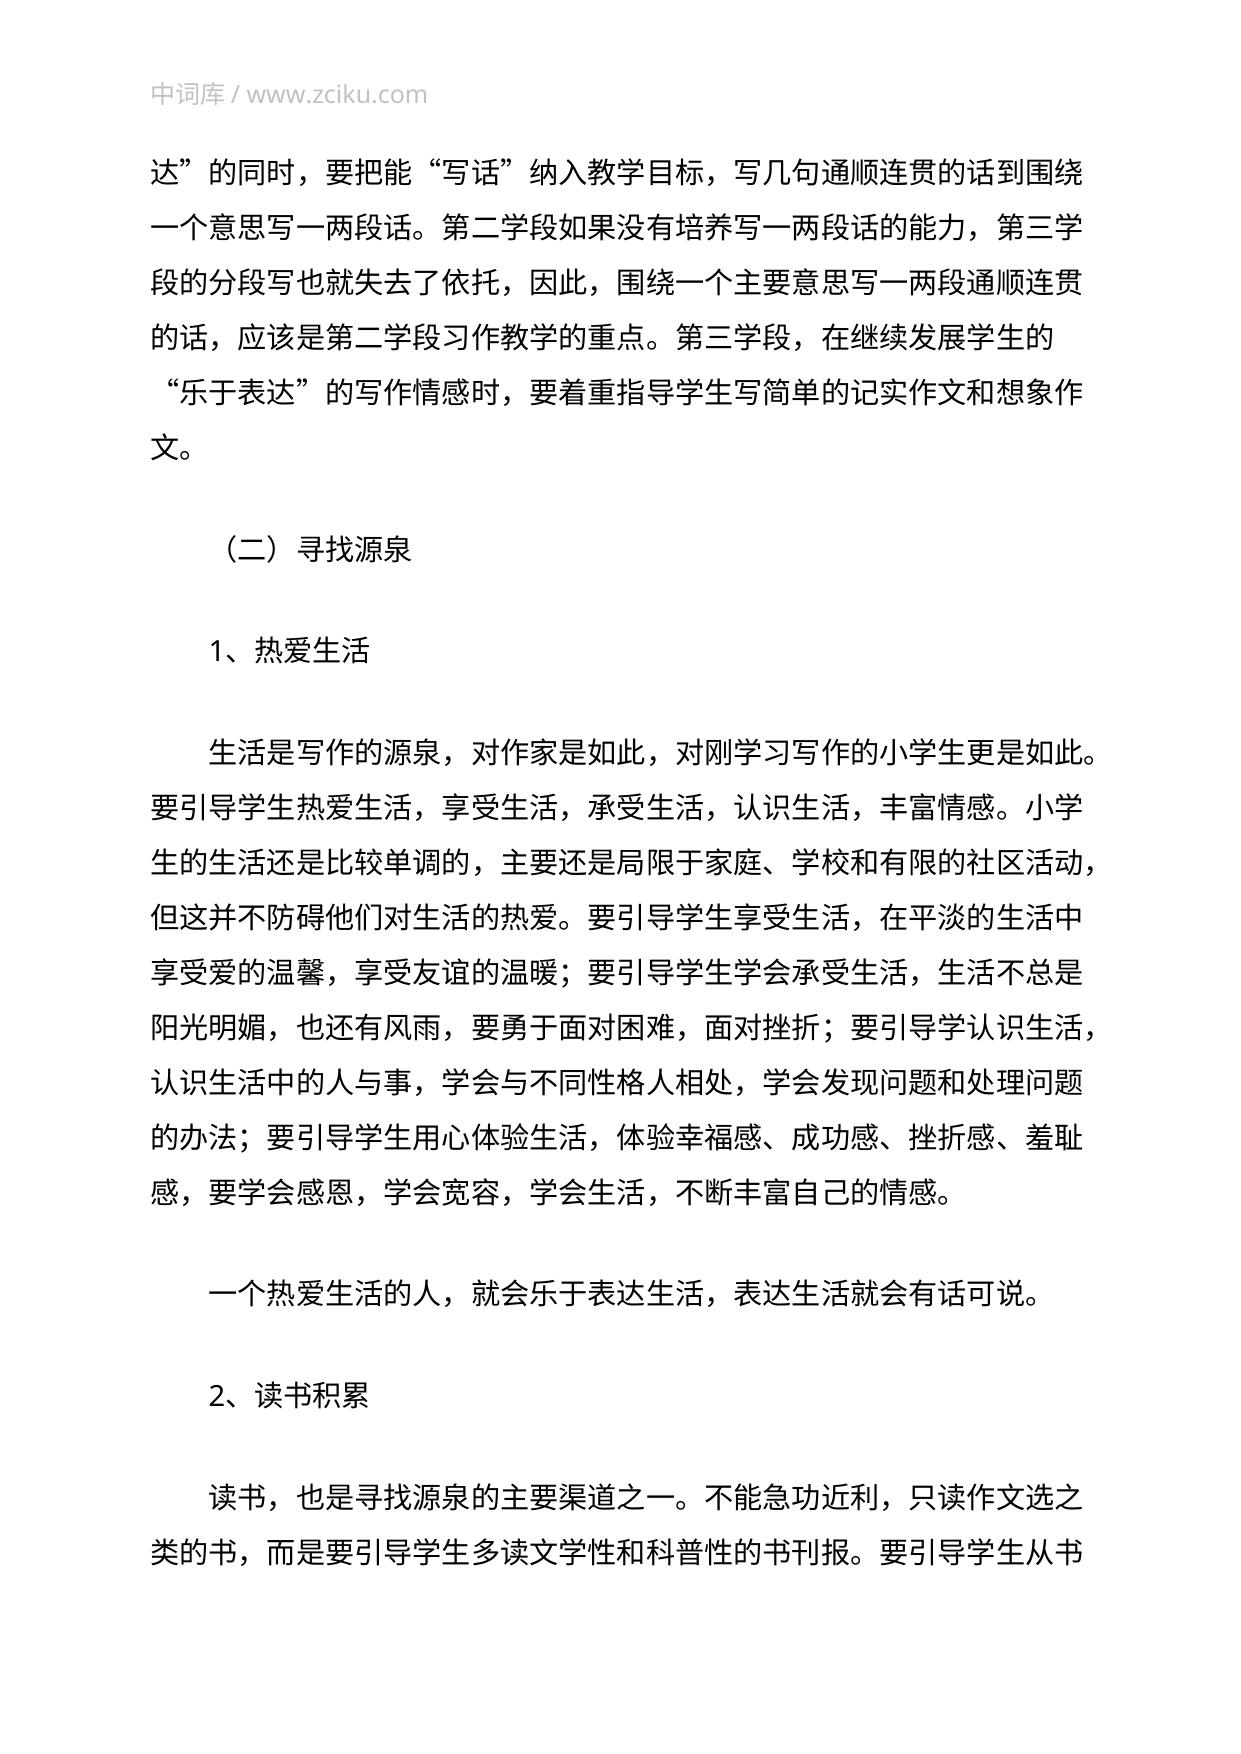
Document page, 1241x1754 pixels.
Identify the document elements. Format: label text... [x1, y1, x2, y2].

text 一个热爱生活的人，就会乐于表达生活，表达生活就会有话可说。 [150, 1271, 1090, 1313]
text 1、热爱生活 [150, 628, 1090, 670]
text 生活是写作的源泉，对作家是如此，对刚学习写作的小学生更是如此。要引导学生热爱生活，享受生活，承受生活，认识生活，丰富情感。小学生的生活还是比较单调的，主要还是局限于家庭、学校和有限的社区活动，但这并不防碍他们对生活的热爱。要引导学生享受生活，在平淡的生活中享受爱的温馨，享受友谊的温暖；要引导学生学会承受生活，生活不总是阳光明媚，也还有风雨，要勇于面对困难，面对挫折；要引导学认识生活，认识生活中的人与事，学会与不同性格人相处，学会发现问题和处理问题的办法；要引导学生用心体验生活，体验幸福感、成功感、挫折感、羞耻感，要学会感恩，学会宽容，学会生活，不断丰富自己的情感。 [150, 730, 1090, 1211]
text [150, 1475, 1090, 1572]
text （二）寻找源泉 [150, 526, 1090, 568]
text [150, 150, 1090, 467]
text 2、读书积累 [150, 1373, 1090, 1415]
